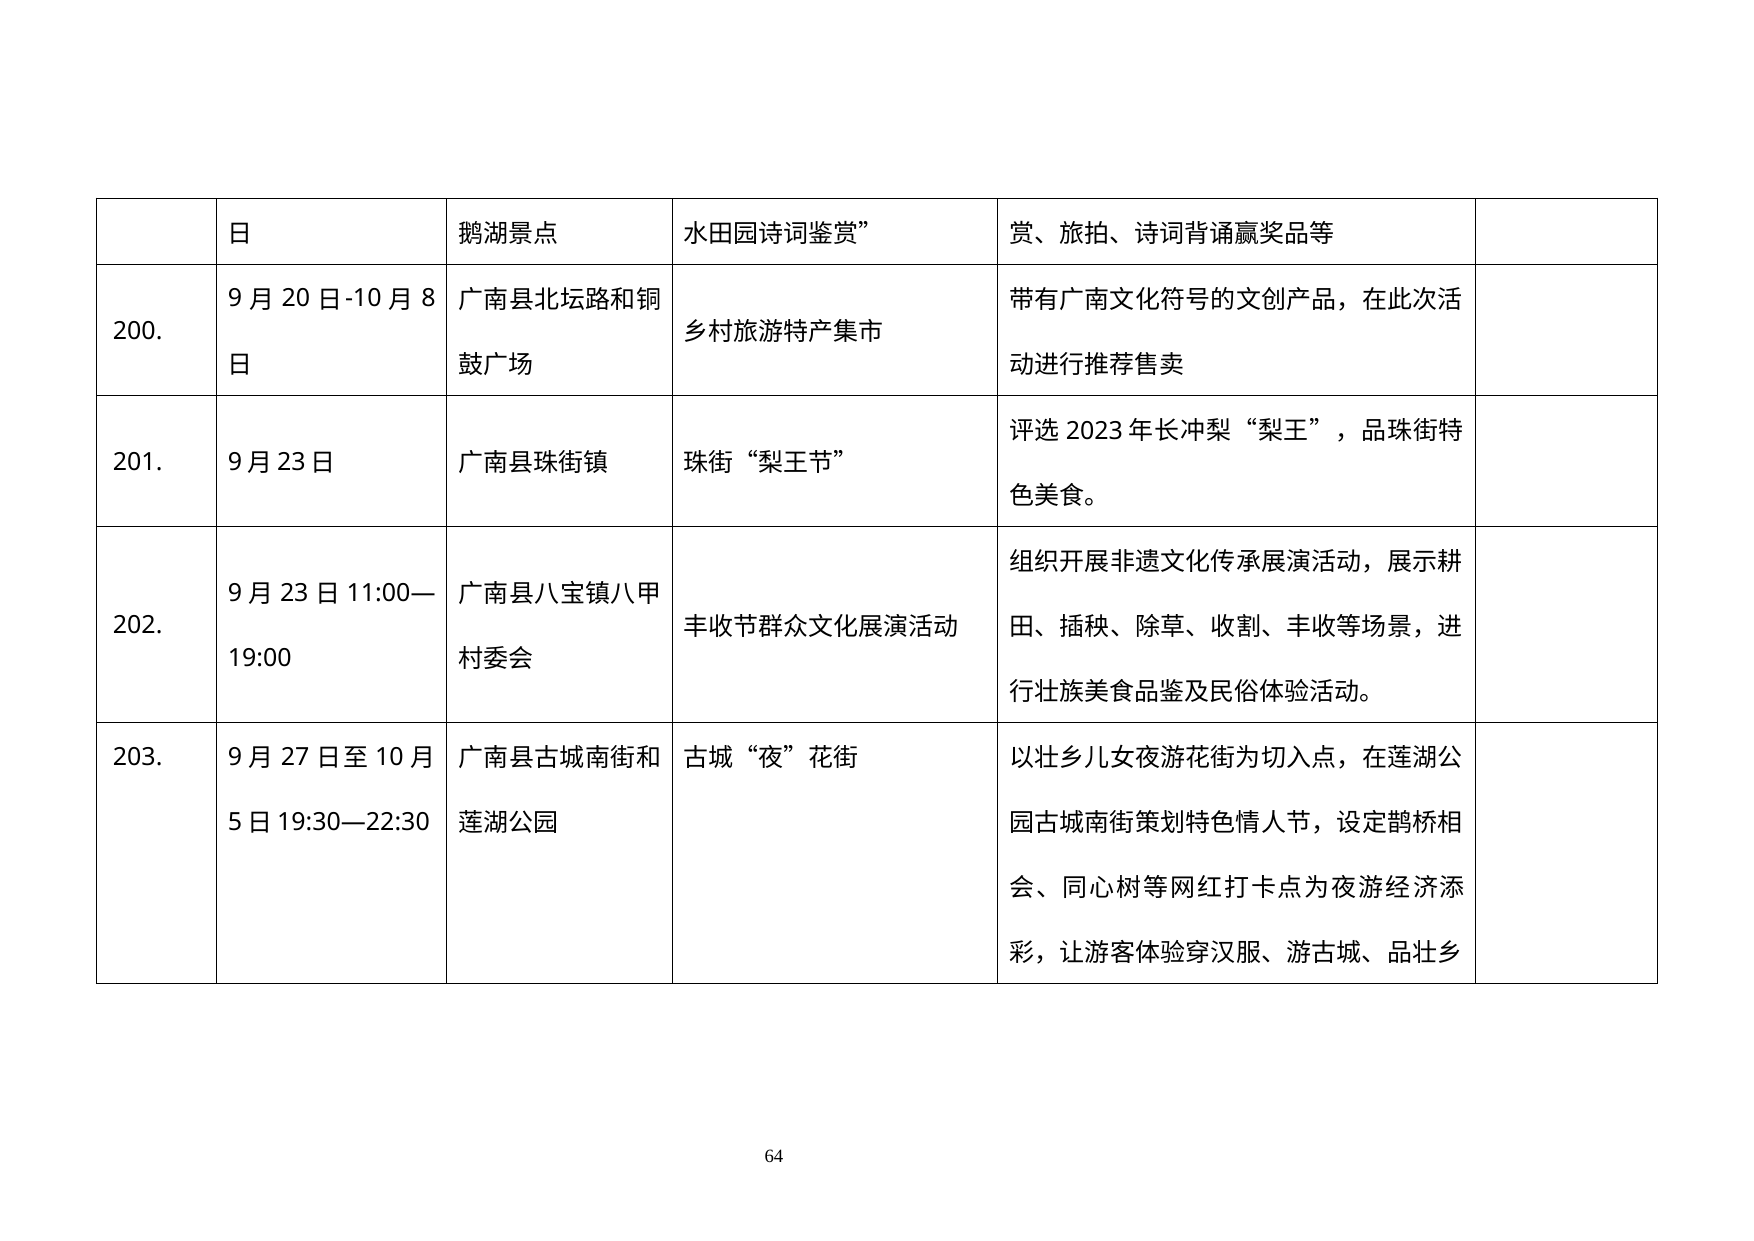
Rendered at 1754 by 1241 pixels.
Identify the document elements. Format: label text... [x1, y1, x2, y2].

table_cell 丰收节群众文化展演活动 [673, 527, 997, 722]
table_cell [1476, 199, 1657, 264]
table_cell [97, 265, 216, 395]
table_cell 评选2023年长冲梨“梨王”，品珠街特色美食。 [998, 396, 1475, 526]
table_cell 9月23日11:00—19:00 [217, 527, 446, 722]
table_cell [97, 723, 216, 983]
table_cell 丘北普者黑景区天鹅湖景点 [447, 199, 672, 264]
table_cell 组织开展非遗文化传承展演活动，展示耕田、插秧、除草、收割、丰收等场景，进行壮族美食品鉴及民俗体验活动。 [998, 527, 1475, 722]
table_cell [97, 199, 216, 264]
table_cell [1476, 396, 1657, 526]
table_cell [1476, 265, 1657, 395]
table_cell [217, 723, 446, 983]
table_cell 9月23日 [217, 396, 446, 526]
table_cell 广南县珠街镇 [447, 396, 672, 526]
table_cell 带有广南文化符号的文创产品，在此次活动进行推荐售卖 [998, 265, 1475, 395]
table_cell 9月20日-10月8日 [217, 265, 446, 395]
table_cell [673, 199, 997, 264]
table_cell 广南县北坛路和铜鼓广场 [447, 265, 672, 395]
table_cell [998, 723, 1475, 983]
table_cell 广南县八宝镇八甲村委会 [447, 527, 672, 722]
table_cell [97, 527, 216, 722]
table_cell 乡村旅游特产集市 [673, 265, 997, 395]
table_cell [1476, 527, 1657, 722]
table_cell 古城“夜”花街 [673, 723, 997, 983]
table_cell 广南县古城南街和莲湖公园 [447, 723, 672, 983]
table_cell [998, 199, 1475, 264]
table_cell [97, 396, 216, 526]
table_cell 9月29—10月6日 [217, 199, 446, 264]
table_cell 珠街“梨王节” [673, 396, 997, 526]
table_cell [1476, 723, 1657, 983]
